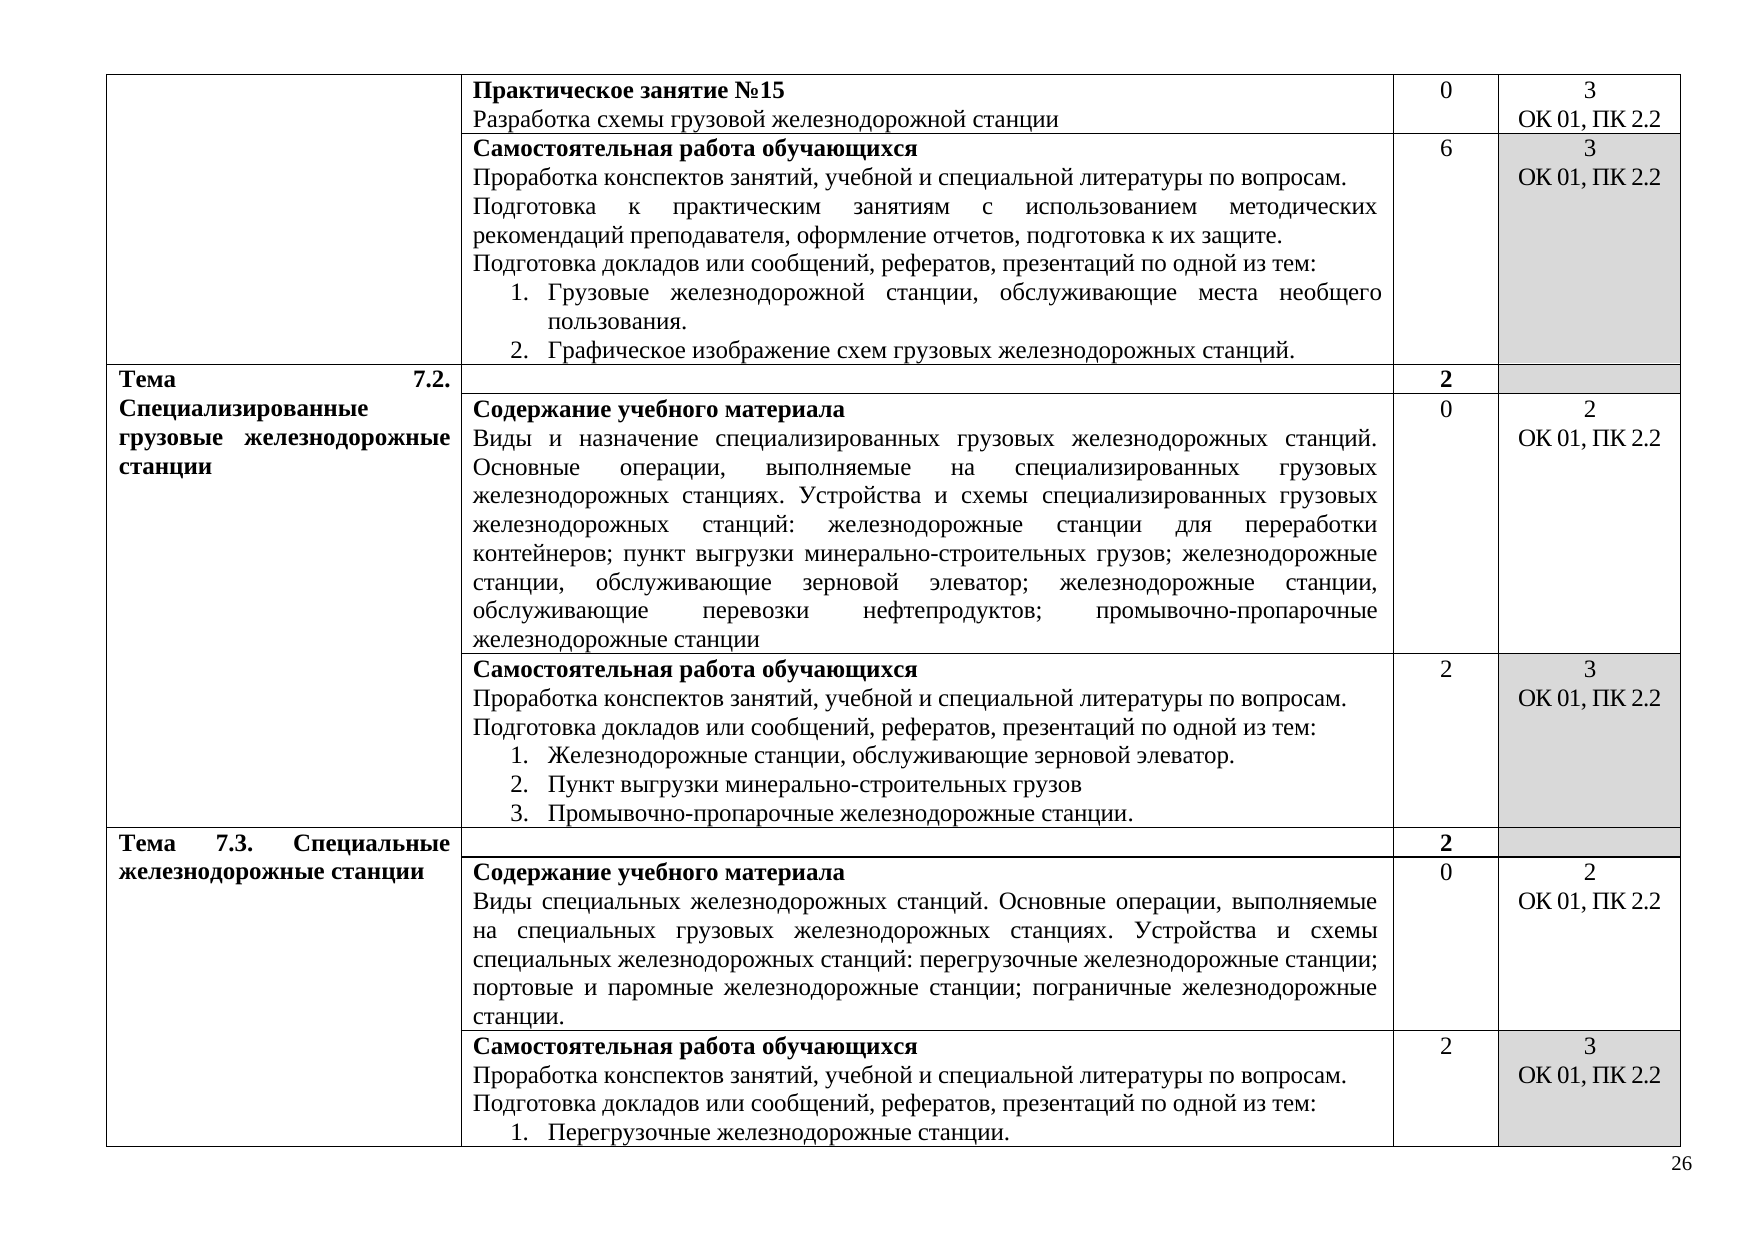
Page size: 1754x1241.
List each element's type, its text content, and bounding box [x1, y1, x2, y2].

table_cell [1378, 365, 1393, 393]
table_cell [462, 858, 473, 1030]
table_cell Самостоятельная работа обучающихся Проработка конспектов занятий, учебной и специальной литературы по вопросам. Подготовка докладов или сообщений, рефератов, презентаций по одной из тем: Железнодорожные станции, обслуживающие зерновой элеватор. Пункт выгрузки минерально-строительных грузов Промывочно-пропарочные железнодорожные станции. [462, 654, 1393, 827]
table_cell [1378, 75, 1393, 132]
table_cell 3 ОК 01, ПК 2.2 [1499, 134, 1680, 363]
table_cell 2 [1394, 1031, 1498, 1146]
table_cell 3 ОК 01, ПК 2.2 [1499, 654, 1680, 827]
table_cell 0 [1394, 858, 1498, 1030]
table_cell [462, 1031, 1393, 1146]
table_cell [1499, 365, 1680, 393]
table_cell [1499, 828, 1680, 856]
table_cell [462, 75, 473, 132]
table_cell 6 [1394, 134, 1498, 363]
table_cell 0 [1394, 394, 1498, 653]
table_cell Самостоятельная работа обучающихся Проработка конспектов занятий, учебной и специальной литературы по вопросам. Подготовка к практическим занятиям с использованием методических рекомендаций преподавателя, оформление отчетов, подготовка к их защите. Подготовка докладов или сообщений, рефератов, презентаций по одной из тем: Грузовые железнодорожной станции, обслуживающие места необщего пользования. Графическое изображение схем грузовых железнодорожных станций. [462, 134, 1393, 363]
table_cell [1378, 828, 1393, 856]
table_cell 2 ОК 01, ПК 2.2 [1499, 858, 1680, 1030]
table_cell [462, 365, 473, 393]
table_cell 2 [1394, 654, 1498, 827]
table_cell 2 ОК 01, ПК 2.2 [1499, 394, 1680, 653]
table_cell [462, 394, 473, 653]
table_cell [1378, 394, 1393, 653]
table_cell 3 ОК 01, ПК 2.2 [1499, 1031, 1680, 1146]
table_cell Тема 7.2. Специализированные грузовые железнодорожные станции [107, 365, 461, 827]
table_cell 2 [1394, 365, 1498, 393]
table_cell Тема 7.3. Специальные железнодорожные станции [107, 828, 461, 1146]
table_cell [462, 828, 473, 856]
table_cell 0 [1394, 75, 1498, 132]
table_cell 2 [1394, 828, 1498, 856]
table_cell 3 ОК 01, ПК 2.2 [1499, 75, 1680, 132]
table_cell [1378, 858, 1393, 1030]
